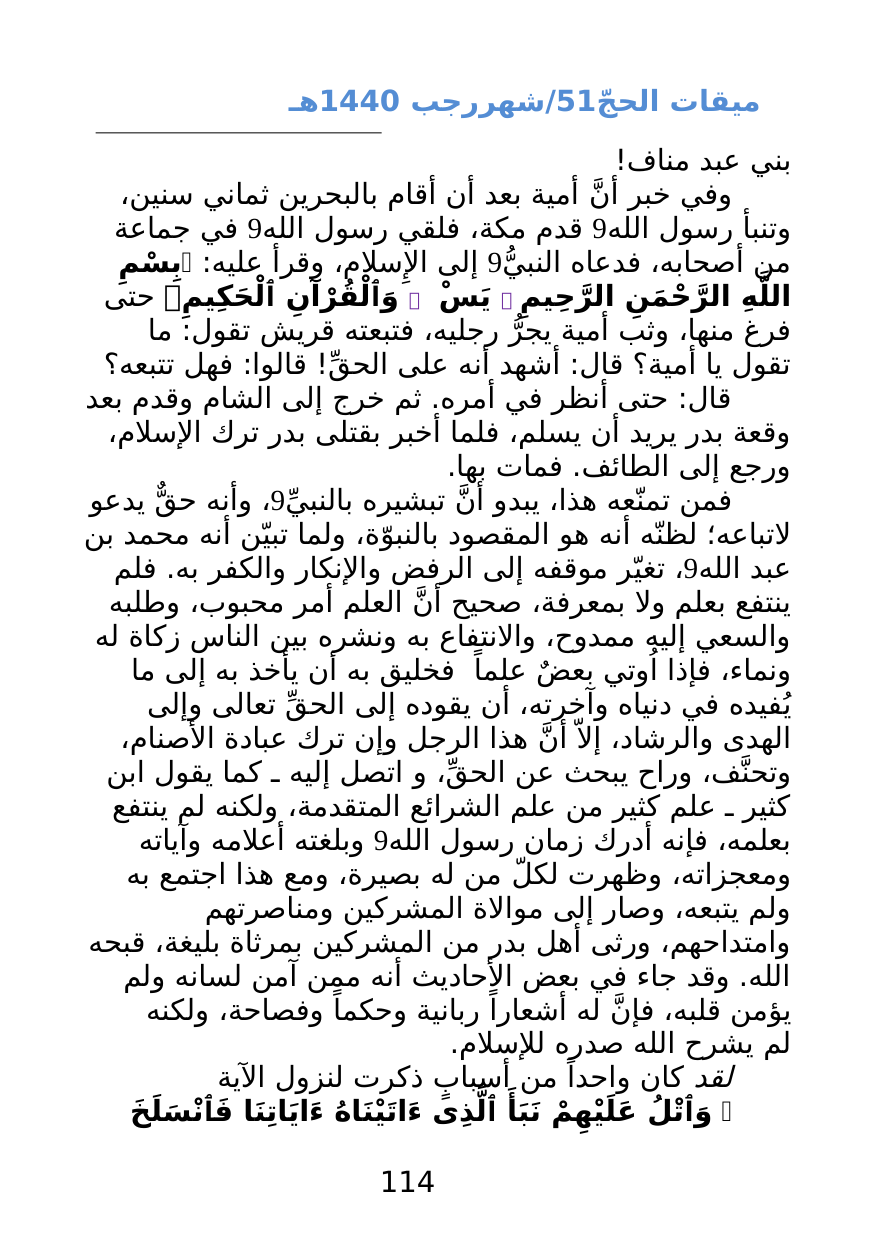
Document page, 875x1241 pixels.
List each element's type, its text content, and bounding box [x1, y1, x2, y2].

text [83, 1095, 791, 1129]
text فمن تمنّعه هذا، يبدو أنَّ تبشيره بالنبيِّ، وأنه حقٌّ يدعو لاتباعه؛ لظنّه أنه هو المقصود بالنبوّة، ولما تبيّن أنه محمد بن عبد الله، تغيّر موقفه إلى الرفض والإنكار والكفر به. فلم ينتفع بعلم ولا بمعرفة، صحيح أنَّ العلم أمر محبوب، وطلبه والسعي إليه ممدوح، والانتفاع به ونشره بين الناس زكاة له ونماء، فإذا اُوتي بعضٌ علماً فخليق به أن يأخذ به إلى ما يُفيده في دنياه وآخرته، أن يقوده إلى الحقِّ تعالى وإلى الهدى والرشاد، إلاّ أنَّ هذا الرجل وإن ترك عبادة الأصنام، وتحنَّف، وراح يبحث عن الحقِّ، و اتصل إليه ـ كما يقول ابن كثير ـ علم كثير من علم الشرائع المتقدمة، ولكنه لم ينتفع بعلمه، فإنه أدرك زمان رسول الله وبلغته أعلامه وآياته ومعجزاته، وظهرت لكلّ من له بصيرة، ومع هذا اجتمع به ولم يتبعه، وصار إلى موالاة المشركين ومناصرتهم وامتداحهم، ورثى أهل بدر من المشركين بمرثاة بليغة، قبحه الله. وقد جاء في بعض الأحاديث أنه ممن آمن لسانه ولم يؤمن قلبه، فإنَّ له أشعاراً ربانية وحكماً وفصاحة، ولكنه لم يشرح الله صدره للإسلام. [83, 483, 791, 1061]
text قال: حتى أنظر في أمره. ثم خرج إلى الشام وقدم بعد وقعة بدر يريد أن يسلم، فلما أخبر بقتلى بدر ترك الإسلام، ورجع إلى الطائف. فمات بها. [83, 382, 791, 483]
text وفي خبر أنَّ أمية بعد أن أقام بالبحرين ثماني سنين، وتنبأ رسول الله قدم مكة، فلقي رسول الله في جماعة من أصحابه، فدعاه النبيُّ إلى الإِسلام، وقرأ عليه: بِسْمِ اللَّهِ الرَّحْمَنِ الرَّحِيمِ يَسْ وَٱلْقُرْآنِ ٱلْحَكِيمِ حتى فرغ منها، وثب أمية يجرُّ رجليه، فتبعته قريش تقول: ما تقول يا أمية؟ قال: أشهد أنه على الحقِّ! قالوا: فهل تتبعه؟ [83, 178, 791, 382]
text لقد كان واحداً من أسباب‌ٍ ذكرت لنزول الآية [83, 1061, 791, 1095]
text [83, 144, 791, 178]
